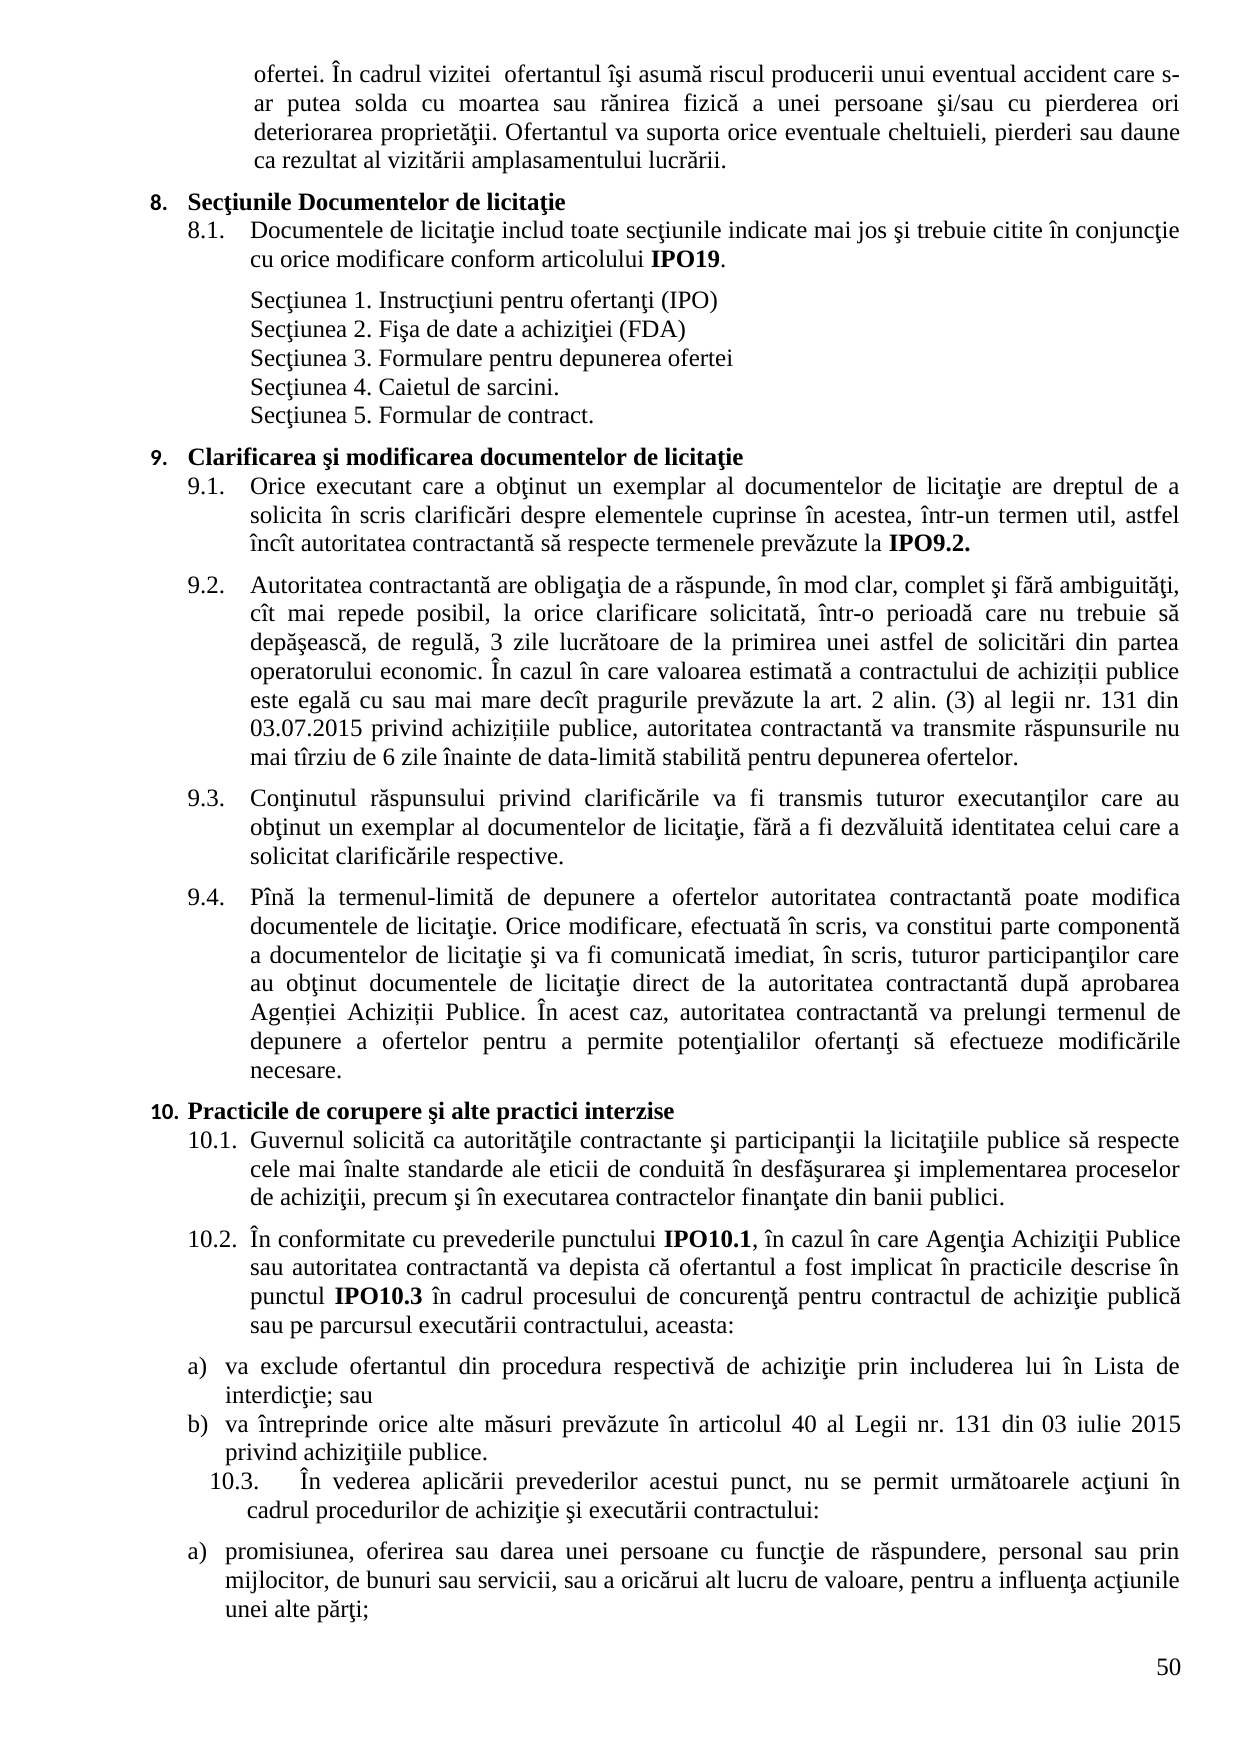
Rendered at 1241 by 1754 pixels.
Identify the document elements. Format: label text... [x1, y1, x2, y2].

list Conţinutul răspunsului privind clarificările va fi transmis tuturor executanţilor care au obţinut un exemplar al documentelor de licitaţie, fără a fi dezvăluită identitatea celui care a solicitat clarificările respective. [187, 783, 1181, 870]
list va exclude ofertantul din procedura respectivă de achiziţie prin includerea lui în Lista de interdicţie; sau [187, 1351, 1181, 1409]
list Practicile de corupere şi alte practici interzise [150, 1096, 1181, 1125]
text Secţiunea 5. Formular de contract. [250, 401, 1181, 429]
list În conformitate cu prevederile punctului IPO10.1, în cazul în care Agenţia Achiziţii Publice sau autoritatea contractantă va depista că ofertantul a fost implicat în practicile descrise în punctul IPO10.3 în cadrul procesului de concurenţă pentru contractul de achiziţie publică sau pe parcursul executării contractului, aceasta: [187, 1224, 1181, 1339]
text Secţiunea 4. Caietul de sarcini. [250, 372, 1181, 401]
list Documentele de licitaţie includ toate secţiunile indicate mai jos şi trebuie citite în conjuncţie cu orice modificare conform articolului IPO19. [187, 216, 1181, 273]
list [216, 59, 1181, 174]
text Secţiunea 2. Fişa de date a achiziţiei (FDA) [250, 314, 1181, 343]
list Autoritatea contractantă are obligaţia de a răspunde, în mod clar, complet şi fără ambiguităţi, cît mai repede posibil, la orice clarificare solicitată, într-o perioadă care nu trebuie să depăşească, de regulă, 3 zile lucrătoare de la primirea unei astfel de solicitări din partea operatorului economic. În cazul în care valoarea estimată a contractului de achiziții publice este egală cu sau mai mare decît pragurile prevăzute la art. 2 alin. (3) al legii nr. 131 din 03.07.2015 privind achizițiile publice, autoritatea contractantă va transmite răspunsurile nu mai tîrziu de 6 zile înainte de data-limită stabilită pentru depunerea ofertelor. [187, 570, 1181, 771]
text Secţiunea 3. Formulare pentru depunerea ofertei [250, 343, 1181, 372]
list va întreprinde orice alte măsuri prevăzute în articolul 40 al Legii nr. 131 din 03 iulie 2015 privind achiziţiile publice. [187, 1409, 1181, 1466]
list Clarificarea şi modificarea documentelor de licitaţie [150, 442, 1181, 471]
text Secţiunea 1. Instrucţiuni pentru ofertanţi (IPO) [250, 286, 1181, 314]
list Secţiunile Documentelor de licitaţie [150, 187, 1181, 216]
list Orice executant care a obţinut un exemplar al documentelor de licitaţie are dreptul de a solicita în scris clarificări despre elementele cuprinse în acestea, într-un termen util, astfel încît autoritatea contractantă să respecte termenele prevăzute la IPO9.2. [187, 471, 1181, 557]
list Pînă la termenul-limită de depunere a ofertelor autoritatea contractantă poate modifica documentele de licitaţie. Orice modificare, efectuată în scris, va constitui parte componentă a documentelor de licitaţie şi va fi comunicată imediat, în scris, tuturor participanţilor care au obţinut documentele de licitaţie direct de la autoritatea contractantă după aprobarea Agenției Achiziții Publice. În acest caz, autoritatea contractantă va prelungi termenul de depunere a ofertelor pentru a permite potenţialilor ofertanţi să efectueze modificările necesare. [187, 882, 1181, 1083]
list În vederea aplicării prevederilor acestui punct, nu se permit următoarele acţiuni în cadrul procedurilor de achiziţie şi executării contractului: [209, 1466, 1181, 1524]
list Guvernul solicită ca autorităţile contractante şi participanţii la licitaţiile publice să respecte cele mai înalte standarde ale eticii de conduită în desfăşurarea şi implementarea proceselor de achiziţii, precum şi în executarea contractelor finanţate din banii publici. [187, 1125, 1181, 1211]
list promisiunea, oferirea sau darea unei persoane cu funcţie de răspundere, personal sau prin mijlocitor, de bunuri sau servicii, sau a oricărui alt lucru de valoare, pentru a influenţa acţiunile unei alte părţi; [187, 1536, 1181, 1622]
